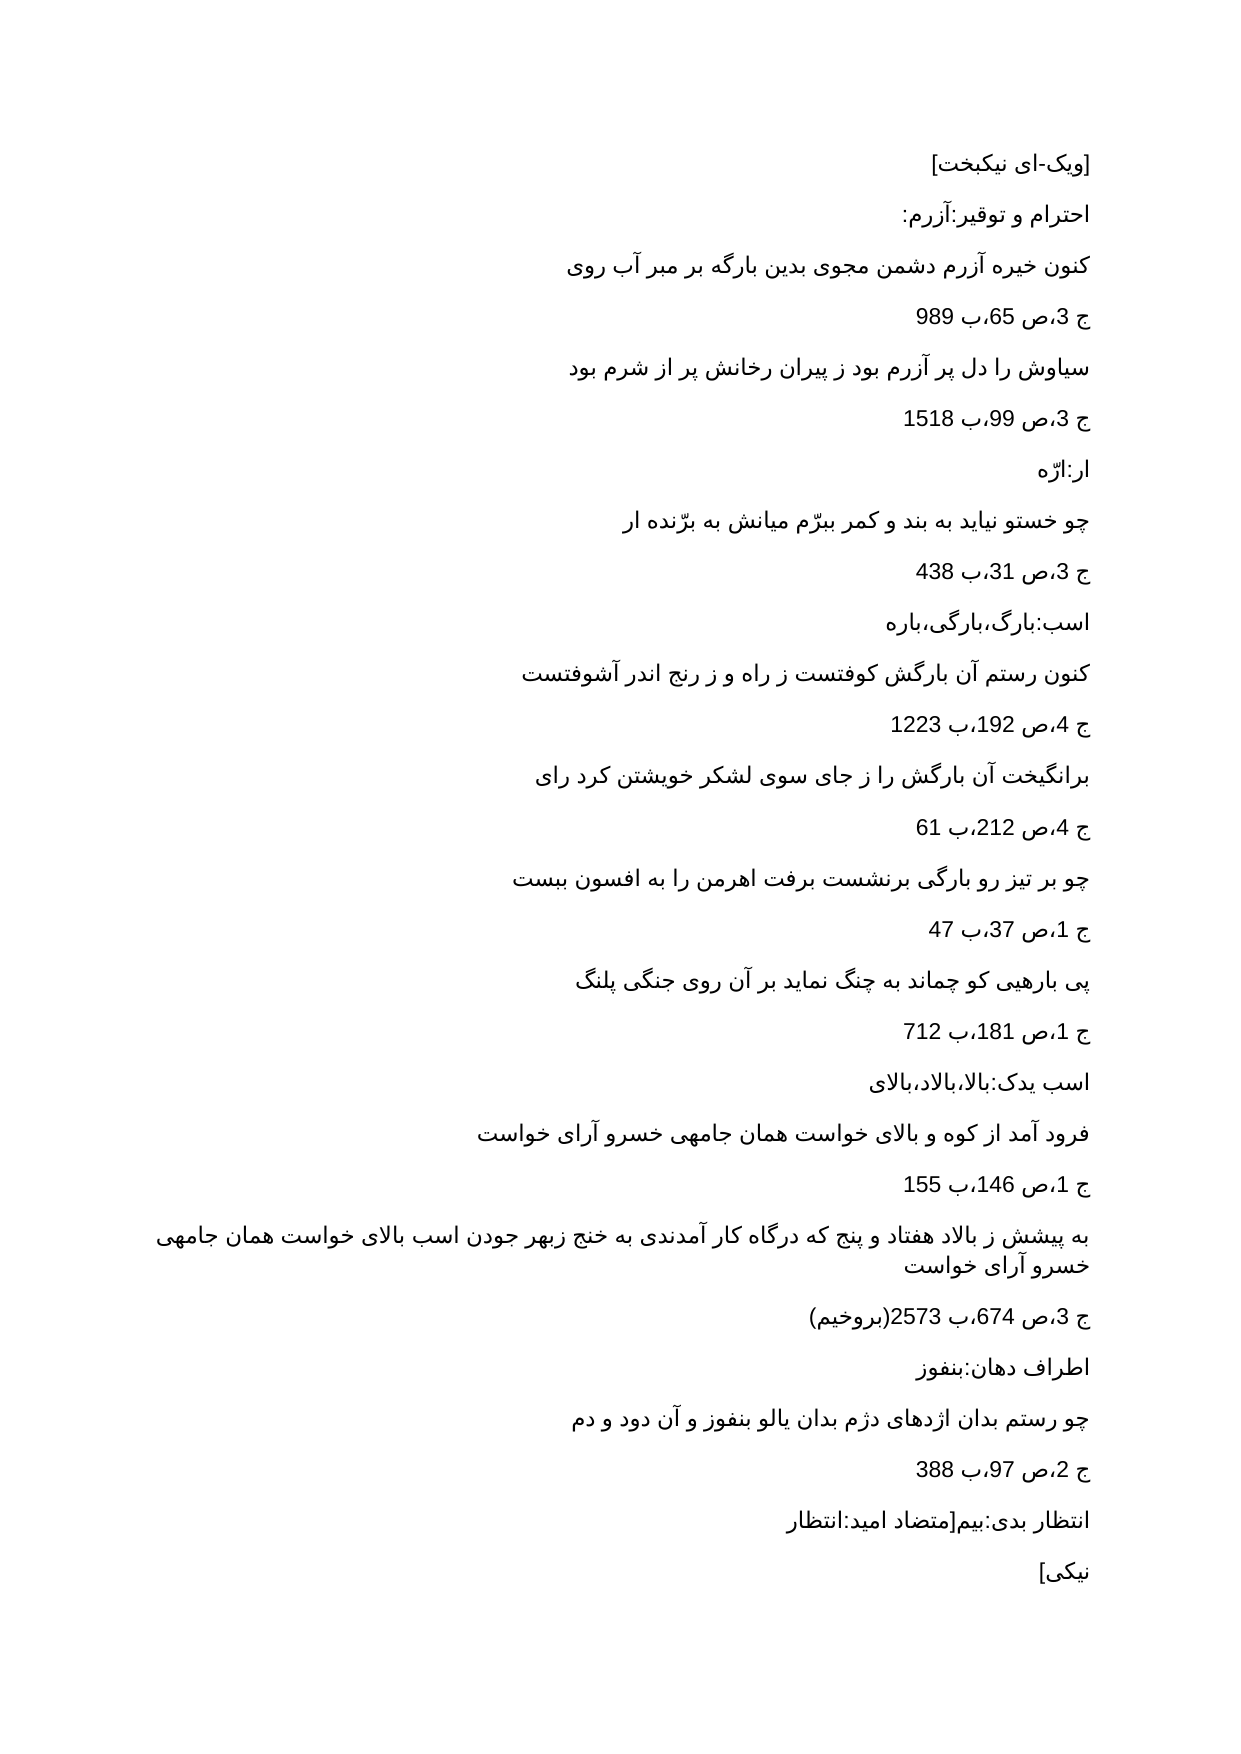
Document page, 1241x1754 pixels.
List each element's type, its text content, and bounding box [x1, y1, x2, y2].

text اسب یدک:بالا،بالاد،بالای [150, 1069, 1090, 1095]
text انتظار بدی:بیم‏[متضاد امید:انتظار [150, 1507, 1090, 1534]
text ج 1،ص 181،ب 712 [150, 1018, 1090, 1044]
text ار:ارّه [150, 456, 1090, 483]
text اطراف دهان:بنفوز [150, 1354, 1090, 1381]
text ج 1،ص 146،ب 155 [150, 1171, 1090, 1197]
text احترام و توقیر:آزرم: [150, 201, 1090, 227]
text به پیشش ز بالاد هفتاد و پنج‏ که درگاه کار آمدندی به خنج‏ زبهر جودن اسب بالای خواست‏ همان جامه‏ی خسرو آرای خواست [150, 1222, 1090, 1278]
text ج 3،ص 674،ب 2573(بروخیم) [150, 1303, 1090, 1329]
text کنون رستم آن بارگش کوفتست‏ ز راه و ز رنج اندر آشوفتست [150, 660, 1090, 687]
text ج 4،ص 212،ب 61 [150, 813, 1090, 840]
text برانگیخت آن بارگش را ز جای‏ سوی لشکر خویشتن کرد رای [150, 762, 1090, 789]
text ج 3،ص 31،ب 438 [150, 558, 1090, 585]
text سیاوش را دل پر آزرم بود ز پیران رخانش پر از شرم بود [150, 354, 1090, 381]
text ج 3،ص 65،ب 989 [150, 303, 1090, 329]
text ج 4،ص 192،ب 1223 [150, 711, 1090, 738]
text اسب:بارگ،بارگی،باره [150, 609, 1090, 636]
text چو بر تیز رو بارگی برنشست‏ برفت اهرمن را به افسون ببست [150, 864, 1090, 891]
text ج 2،ص 97،ب 388 [150, 1456, 1090, 1483]
text فرود آمد از کوه و بالای خواست‏ همان جامه‏ی خسرو آرای خواست [150, 1120, 1090, 1146]
text پی باره‏یی کو چماند به چنگ‏ نماید بر آن روی جنگی پلنگ [150, 967, 1090, 993]
text [ویک-ای نیکبخت‏] [150, 150, 1090, 176]
text ج 3،ص 99،ب 1518 [150, 405, 1090, 432]
text کنون خیره آزرم دشمن مجوی‏ بدین بارگه بر مبر آب روی [150, 252, 1090, 278]
text چو خستو نیاید به بند و کمر ببرّم میانش به برّنده ار [150, 507, 1090, 534]
text چو رستم بدان اژدهای دژم‏ بدان یالو بنفوز و آن دود و دم [150, 1405, 1090, 1432]
text نیکی‏] [150, 1558, 1090, 1585]
text ج 1،ص 37،ب 47 [150, 916, 1090, 942]
